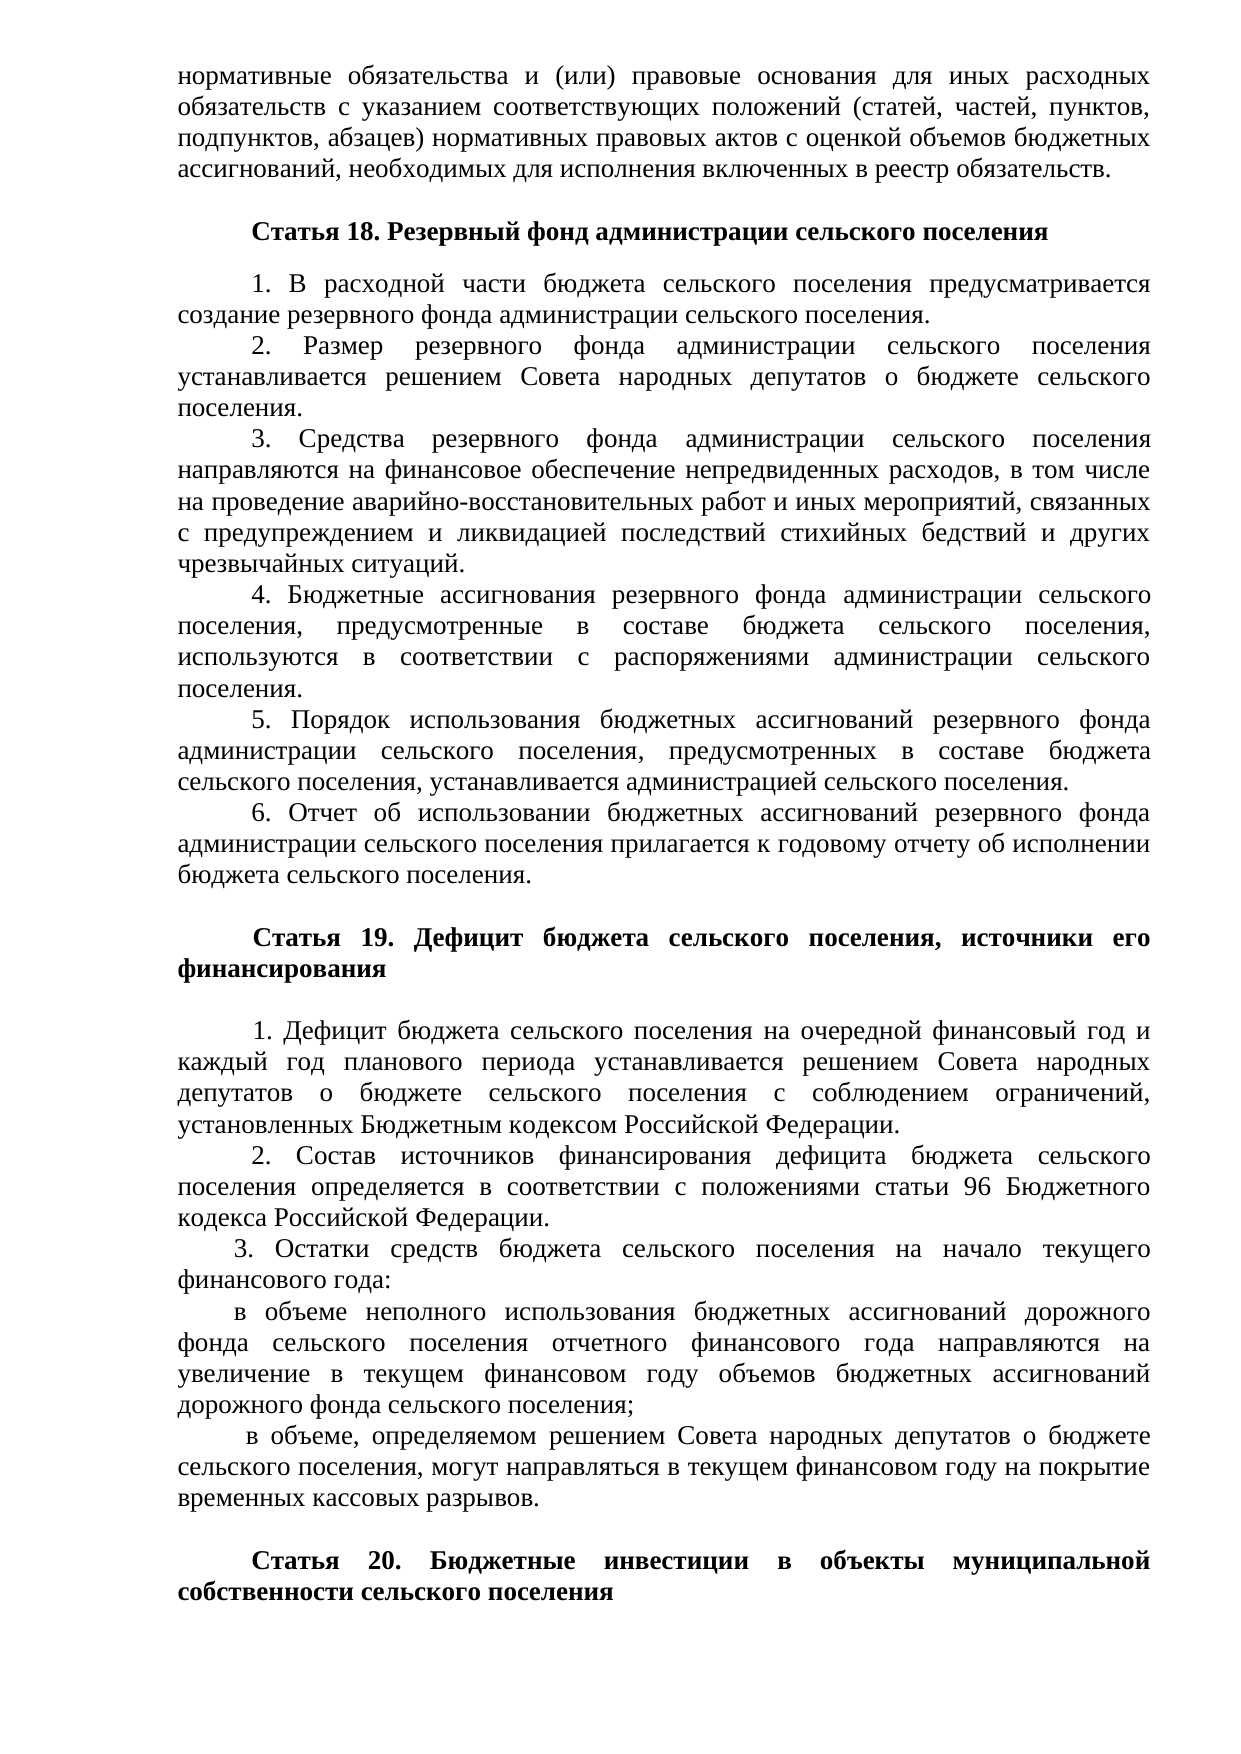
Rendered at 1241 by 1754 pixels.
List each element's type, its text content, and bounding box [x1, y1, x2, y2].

text 2. Состав источников финансирования дефицита бюджета сельского поселения определяется в соответствии с положениями статьи 96 Бюджетного кодекса Российской Федерации. [177, 1139, 1152, 1232]
text 1. Дефицит бюджета сельского поселения на очередной финансовый год и каждый год планового периода устанавливается решением Совета народных депутатов о бюджете сельского поселения с соблюдением ограничений, установленных Бюджетным кодексом Российской Федерации. [177, 1014, 1152, 1139]
text 3. Остатки средств бюджета сельского поселения на начало текущего финансового года: [177, 1232, 1152, 1294]
text 3. Средства резервного фонда администрации сельского поселения направляются на финансовое обеспечение непредвиденных расходов, в том числе на проведение аварийно-восстановительных работ и иных мероприятий, связанных с предупреждением и ликвидацией последствий стихийных бедствий и других чрезвычайных ситуаций. [177, 422, 1152, 578]
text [177, 59, 1152, 184]
text Статья 20. Бюджетные инвестиции в объекты муниципальной собственности сельского поселения [177, 1544, 1152, 1606]
text Статья 18. Резервный фонд администрации сельского поселения [177, 215, 1152, 246]
text Статья 19. Дефицит бюджета сельского поселения, источники его финансирования [177, 921, 1152, 983]
text 2. Размер резервного фонда администрации сельского поселения устанавливается решением Совета народных депутатов о бюджете сельского поселения. [177, 329, 1152, 422]
text 1. В расходной части бюджета сельского поселения предусматривается создание резервного фонда администрации сельского поселения. [177, 267, 1152, 329]
text 4. Бюджетные ассигнования резервного фонда администрации сельского поселения, предусмотренные в составе бюджета сельского поселения, используются в соответствии с распоряжениями администрации сельского поселения. [177, 578, 1152, 703]
text 6. Отчет об использовании бюджетных ассигнований резервного фонда администрации сельского поселения прилагается к годовому отчету об исполнении бюджета сельского поселения. [177, 796, 1152, 890]
text 5. Порядок использования бюджетных ассигнований резервного фонда администрации сельского поселения, предусмотренных в составе бюджета сельского поселения, устанавливается администрацией сельского поселения. [177, 703, 1152, 796]
text в объеме, определяемом решением Совета народных депутатов о бюджете сельского поселения, могут направляться в текущем финансовом году на покрытие временных кассовых разрывов. [177, 1419, 1152, 1513]
text в объеме неполного использования бюджетных ассигнований дорожного фонда сельского поселения отчетного финансового года направляются на увеличение в текущем финансовом году объемов бюджетных ассигнований дорожного фонда сельского поселения; [177, 1294, 1152, 1419]
